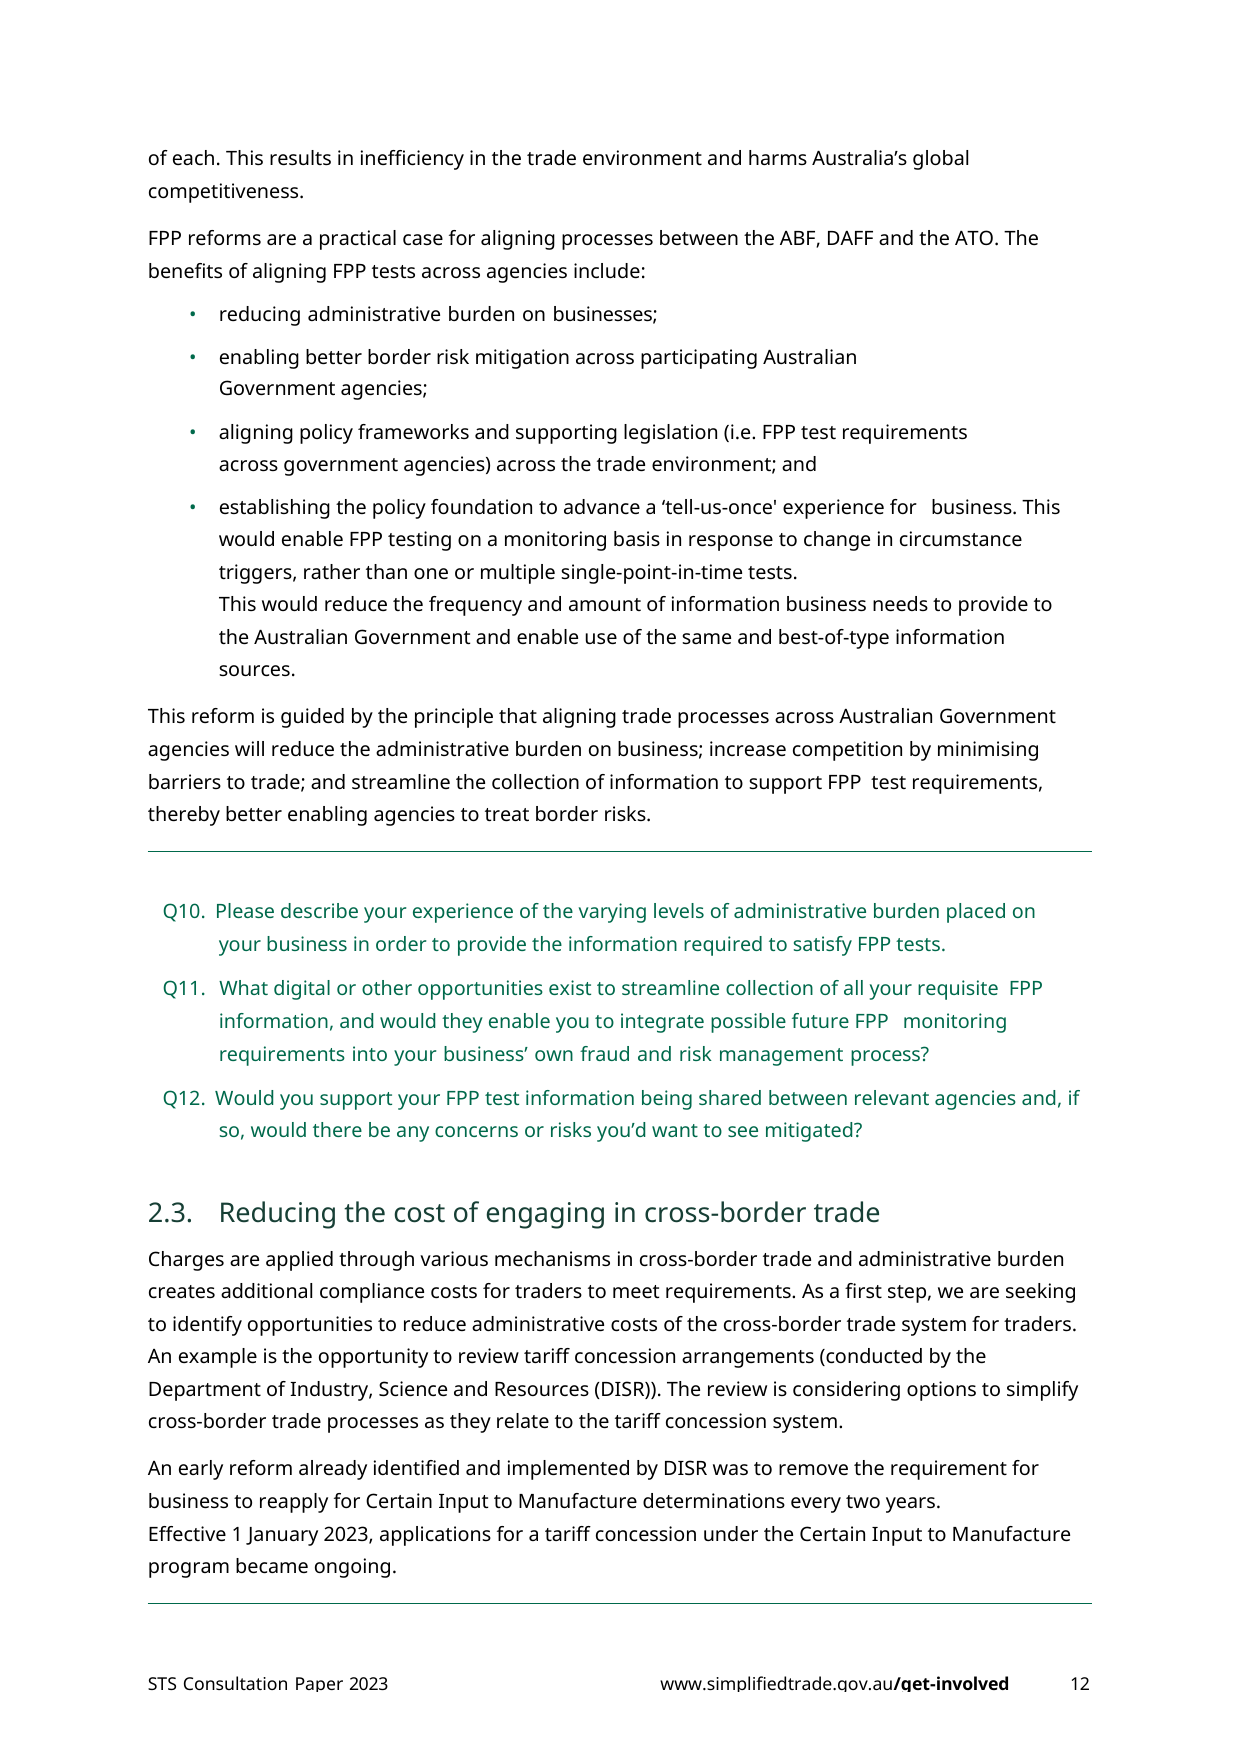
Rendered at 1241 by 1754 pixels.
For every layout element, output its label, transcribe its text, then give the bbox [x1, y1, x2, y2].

text of each. This results in inefficiency in the trade environment and harms Australia’s global competitiveness. [148, 144, 1013, 204]
list aligning policy frameworks and supporting legislation (i.e. FPP test requirements across government agencies) across the trade environment; and [189, 418, 1027, 477]
text This reform is guided by the principle that aligning trade processes across Australian Government agencies will reduce the administrative burden on business; increase competition by minimising barriers to trade; and streamline the collection of information to support FPP test requirements, thereby better enabling agencies to treat border risks. [148, 703, 1086, 828]
text Effective 1 January 2023, applications for a tariff concession under the Certain Input to Manufacture program became ongoing. [148, 1520, 1105, 1579]
text Q10. Please describe your experience of the varying levels of administrative burden placed on your business in order to provide the information required to satisfy FPP tests. [162, 898, 1061, 957]
subtitle Reducing the cost of engaging in cross-border trade [148, 1193, 1105, 1230]
text FPP reforms are a practical case for aligning processes between the ABF, DAFF and the ATO. The benefits of aligning FPP tests across agencies include: [148, 224, 1086, 284]
text Q12. Would you support your FPP test information being shared between relevant agencies and, if so, would there be any concerns or risks you’d want to see mitigated? [162, 1084, 1105, 1144]
text An early reform already identified and implemented by DISR was to remove the requirement for business to reapply for Certain Input to Manufacture determinations every two years. [148, 1454, 1061, 1514]
text Q11. What digital or other opportunities exist to streamline collection of all your requisite FPP information, and would they enable you to integrate possible future FPP monitoring requirements into your business’ own fraud and risk management process? [162, 975, 1085, 1067]
text Charges are applied through various mechanisms in cross-border trade and administrative burden creates additional compliance costs for traders to meet requirements. As a first step, we are seeking to identify opportunities to reduce administrative costs of the cross-border trade system for traders. An example is the opportunity to review tariff concession arrangements (conducted by the Department of Industry, Science and Resources (DISR)). The review is considering options to simplify cross-border trade processes as they relate to the tariff concession system. [148, 1245, 1086, 1435]
text This would reduce the frequency and amount of information business needs to provide to the Australian Government and enable use of the same and best-of-type information sources. [218, 591, 1061, 683]
list establishing the policy foundation to advance a ‘tell-us-once' experience for business. This would enable FPP testing on a monitoring basis in response to change in circumstance triggers, rather than one or multiple single-point-in-time tests. [189, 493, 1062, 585]
list enabling better border risk mitigation across participating Australian Government agencies; [189, 343, 912, 402]
list reducing administrative burden on businesses; [189, 301, 1105, 327]
